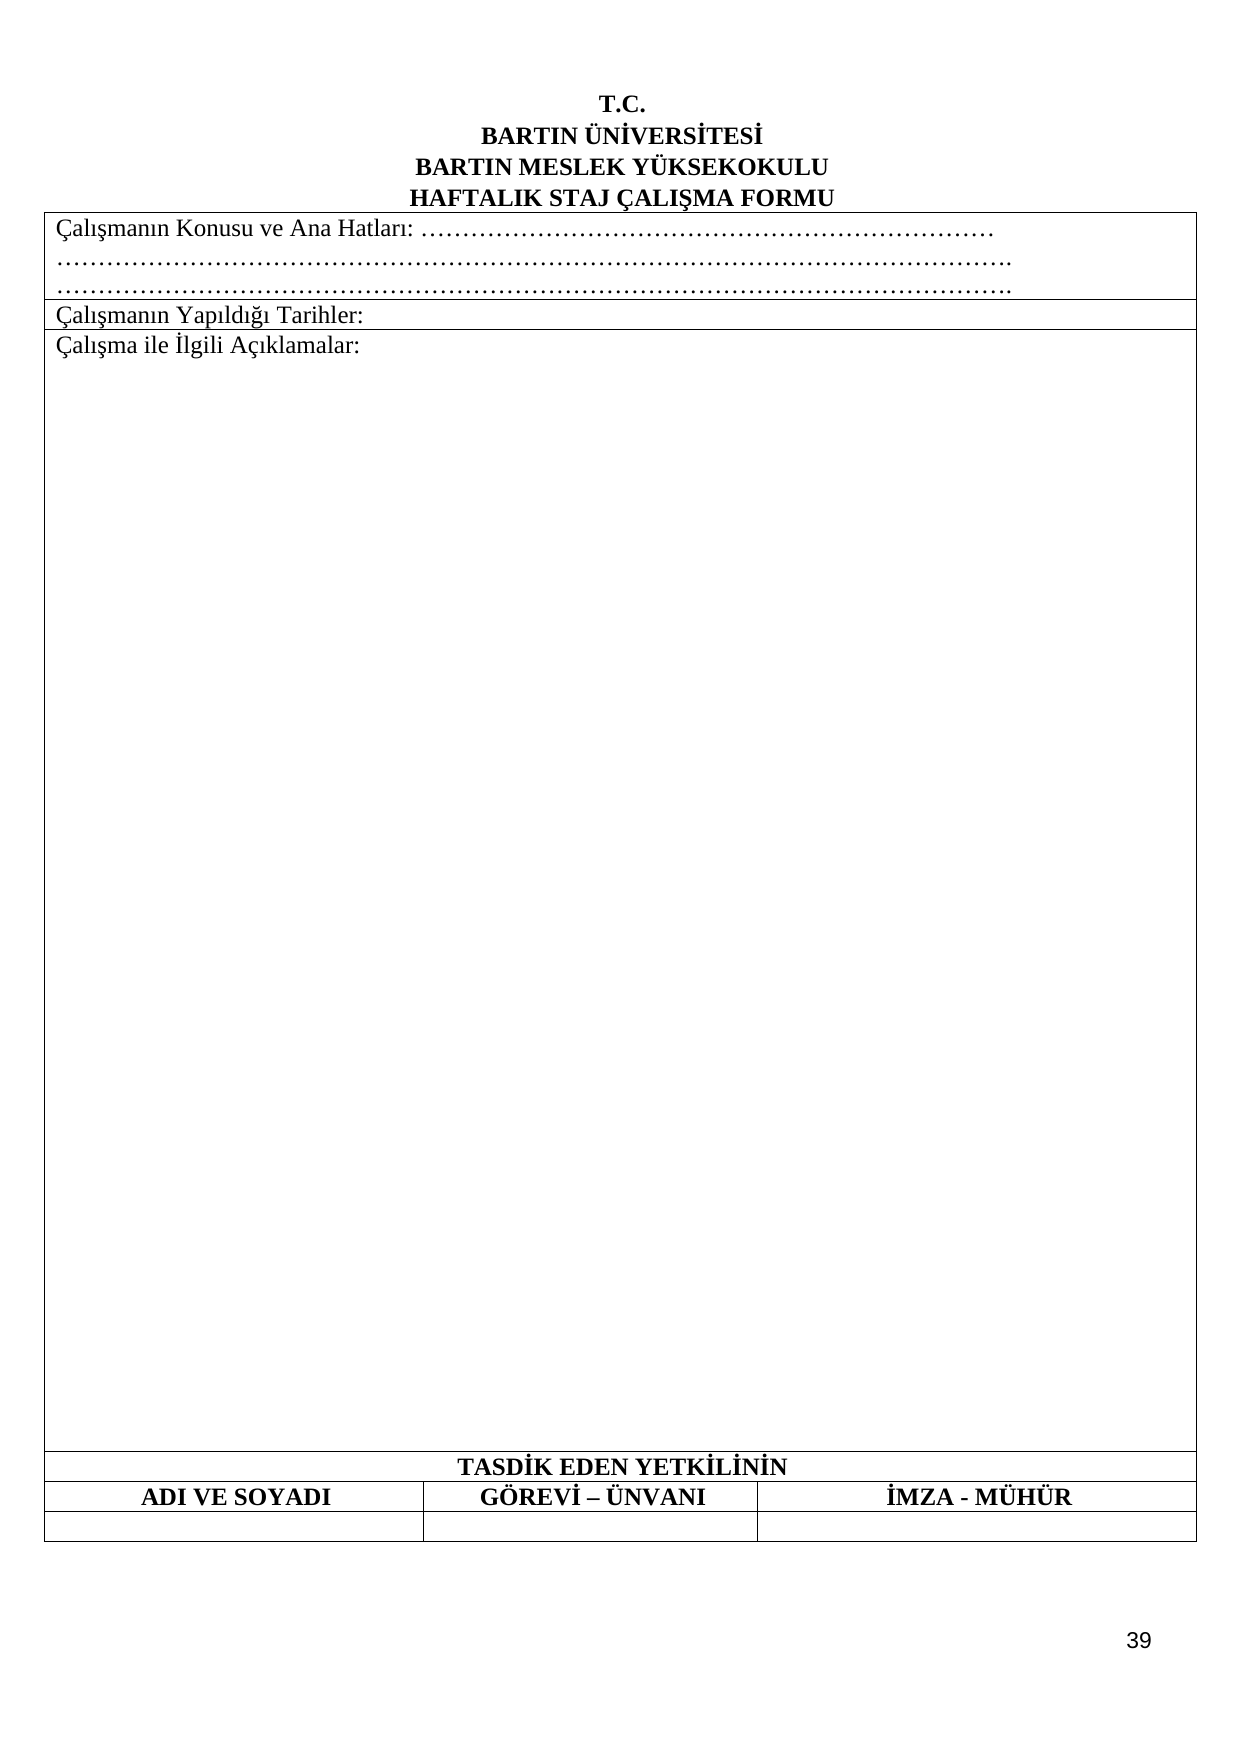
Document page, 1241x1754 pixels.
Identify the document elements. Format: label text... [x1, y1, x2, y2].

table_cell GÖREVİ – ÜNVANI [424, 1482, 757, 1511]
table_cell Çalışma ile İlgili Açıklamalar: [45, 330, 1196, 1451]
table_cell Çalışmanın Yapıldığı Tarihler: [45, 300, 1196, 329]
table_cell [45, 1512, 423, 1541]
text HAFTALIK STAJ ÇALIŞMA FORMU [89, 183, 1156, 212]
text BARTIN MESLEK YÜKSEKOKULU [89, 152, 1156, 181]
table_header Çalışmanın Konusu ve Ana Hatları: …………………………………………………………… ……………………………………………………………………………………………………. ……………………………………………………………………………………………………. [45, 213, 1196, 299]
table_cell [424, 1512, 757, 1541]
text T.C. [89, 89, 1156, 117]
table_cell İMZA - MÜHÜR [758, 1482, 1196, 1511]
table_cell [758, 1512, 1196, 1541]
text BARTIN ÜNİVERSİTESİ [89, 121, 1156, 150]
table_cell ADI VE SOYADI [45, 1482, 423, 1511]
table_cell TASDİK EDEN YETKİLİNİN [45, 1452, 1196, 1481]
